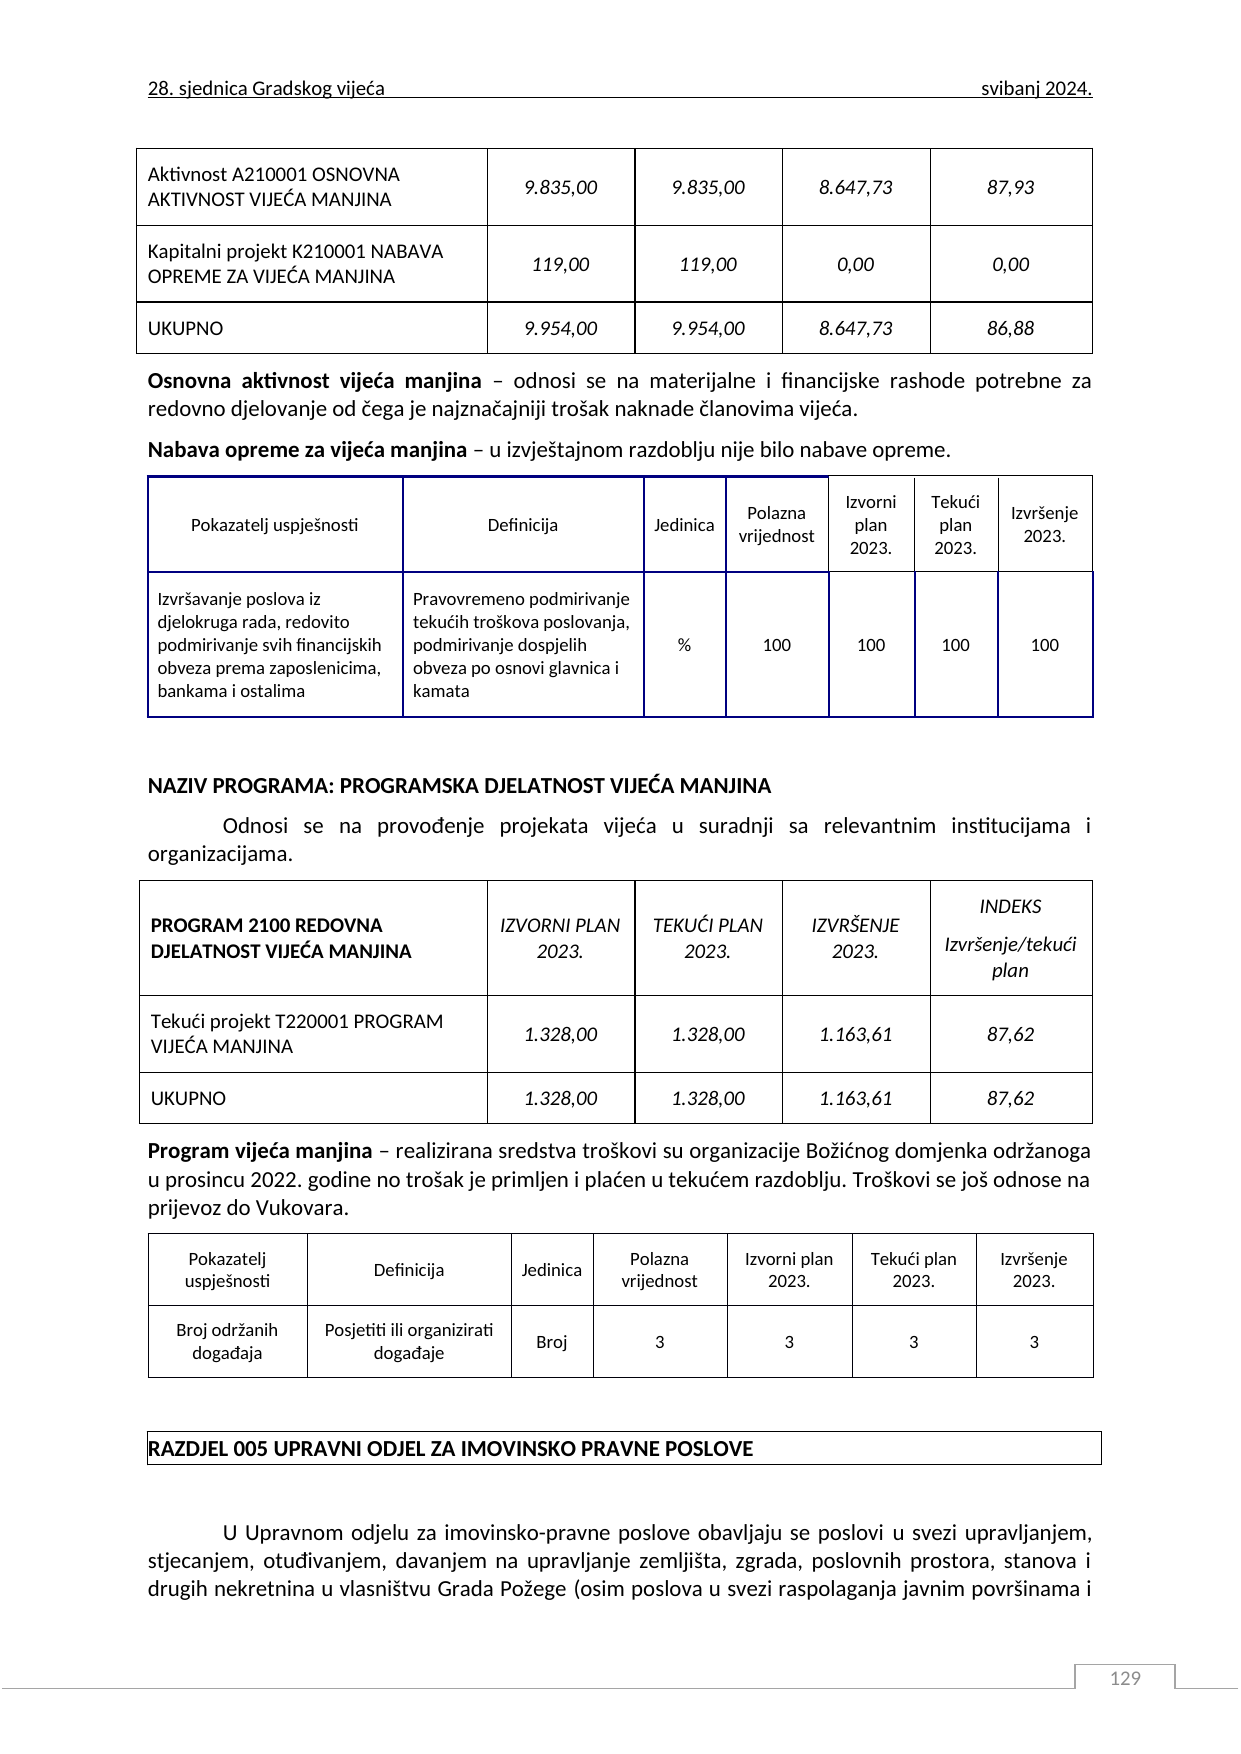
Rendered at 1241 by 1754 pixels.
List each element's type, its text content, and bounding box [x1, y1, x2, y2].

text RAZDJEL 005 UPRAVNI ODJEL ZA IMOVINSKO PRAVNE POSLOVE [148, 1432, 1101, 1464]
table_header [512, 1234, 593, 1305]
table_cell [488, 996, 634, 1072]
text NAZIV PROGRAMA: PROGRAMSKA DJELATNOST VIJEĆA MANJINA [148, 771, 1093, 799]
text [148, 1518, 1093, 1602]
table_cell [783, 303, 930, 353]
text Program vijeća manjina – realizirana sredstva troškovi su organizacije Božićnog domjenka održanoga u prosincu 2022. godine no trošak je primljen i plaćen u tekućem razdoblju. Troškovi se još odnose na prijevoz do Vukovara. [148, 1137, 1093, 1221]
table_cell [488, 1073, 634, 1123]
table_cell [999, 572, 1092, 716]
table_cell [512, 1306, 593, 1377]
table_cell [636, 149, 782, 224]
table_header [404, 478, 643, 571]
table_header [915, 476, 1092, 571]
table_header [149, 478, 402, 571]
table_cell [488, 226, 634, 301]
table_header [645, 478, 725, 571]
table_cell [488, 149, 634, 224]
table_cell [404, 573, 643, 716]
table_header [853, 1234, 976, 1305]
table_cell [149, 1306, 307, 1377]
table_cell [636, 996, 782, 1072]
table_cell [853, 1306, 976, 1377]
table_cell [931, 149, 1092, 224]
text Nabava opreme za vijeća manjina – u izvještajnom razdoblju nije bilo nabave opreme. [148, 435, 1093, 463]
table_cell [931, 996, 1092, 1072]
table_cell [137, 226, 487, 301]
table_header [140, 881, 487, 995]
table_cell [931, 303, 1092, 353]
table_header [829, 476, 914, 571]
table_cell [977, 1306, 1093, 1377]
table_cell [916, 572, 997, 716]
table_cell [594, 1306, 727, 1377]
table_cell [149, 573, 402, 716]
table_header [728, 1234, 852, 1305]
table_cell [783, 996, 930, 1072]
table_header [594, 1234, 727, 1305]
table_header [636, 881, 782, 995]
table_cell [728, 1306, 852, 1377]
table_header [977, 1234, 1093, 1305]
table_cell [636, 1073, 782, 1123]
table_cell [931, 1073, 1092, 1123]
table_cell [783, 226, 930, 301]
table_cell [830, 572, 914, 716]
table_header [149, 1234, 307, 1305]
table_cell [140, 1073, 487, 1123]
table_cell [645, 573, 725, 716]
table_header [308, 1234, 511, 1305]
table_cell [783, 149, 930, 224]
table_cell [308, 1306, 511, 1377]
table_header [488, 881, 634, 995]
text Osnovna aktivnost vijeća manjina – odnosi se na materijalne i financijske rashode potrebne za redovno djelovanje od čega je najznačajniji trošak naknade članovima vijeća. [148, 366, 1093, 422]
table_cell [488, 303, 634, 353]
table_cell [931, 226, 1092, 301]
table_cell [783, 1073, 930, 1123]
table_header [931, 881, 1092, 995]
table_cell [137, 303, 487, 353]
text Odnosi se na provođenje projekata vijeća u suradnji sa relevantnim institucijama i organizacijama. [148, 811, 1093, 867]
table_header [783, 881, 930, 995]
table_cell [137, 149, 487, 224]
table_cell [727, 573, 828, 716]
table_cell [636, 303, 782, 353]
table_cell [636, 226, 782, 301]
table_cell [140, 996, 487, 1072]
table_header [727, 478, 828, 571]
